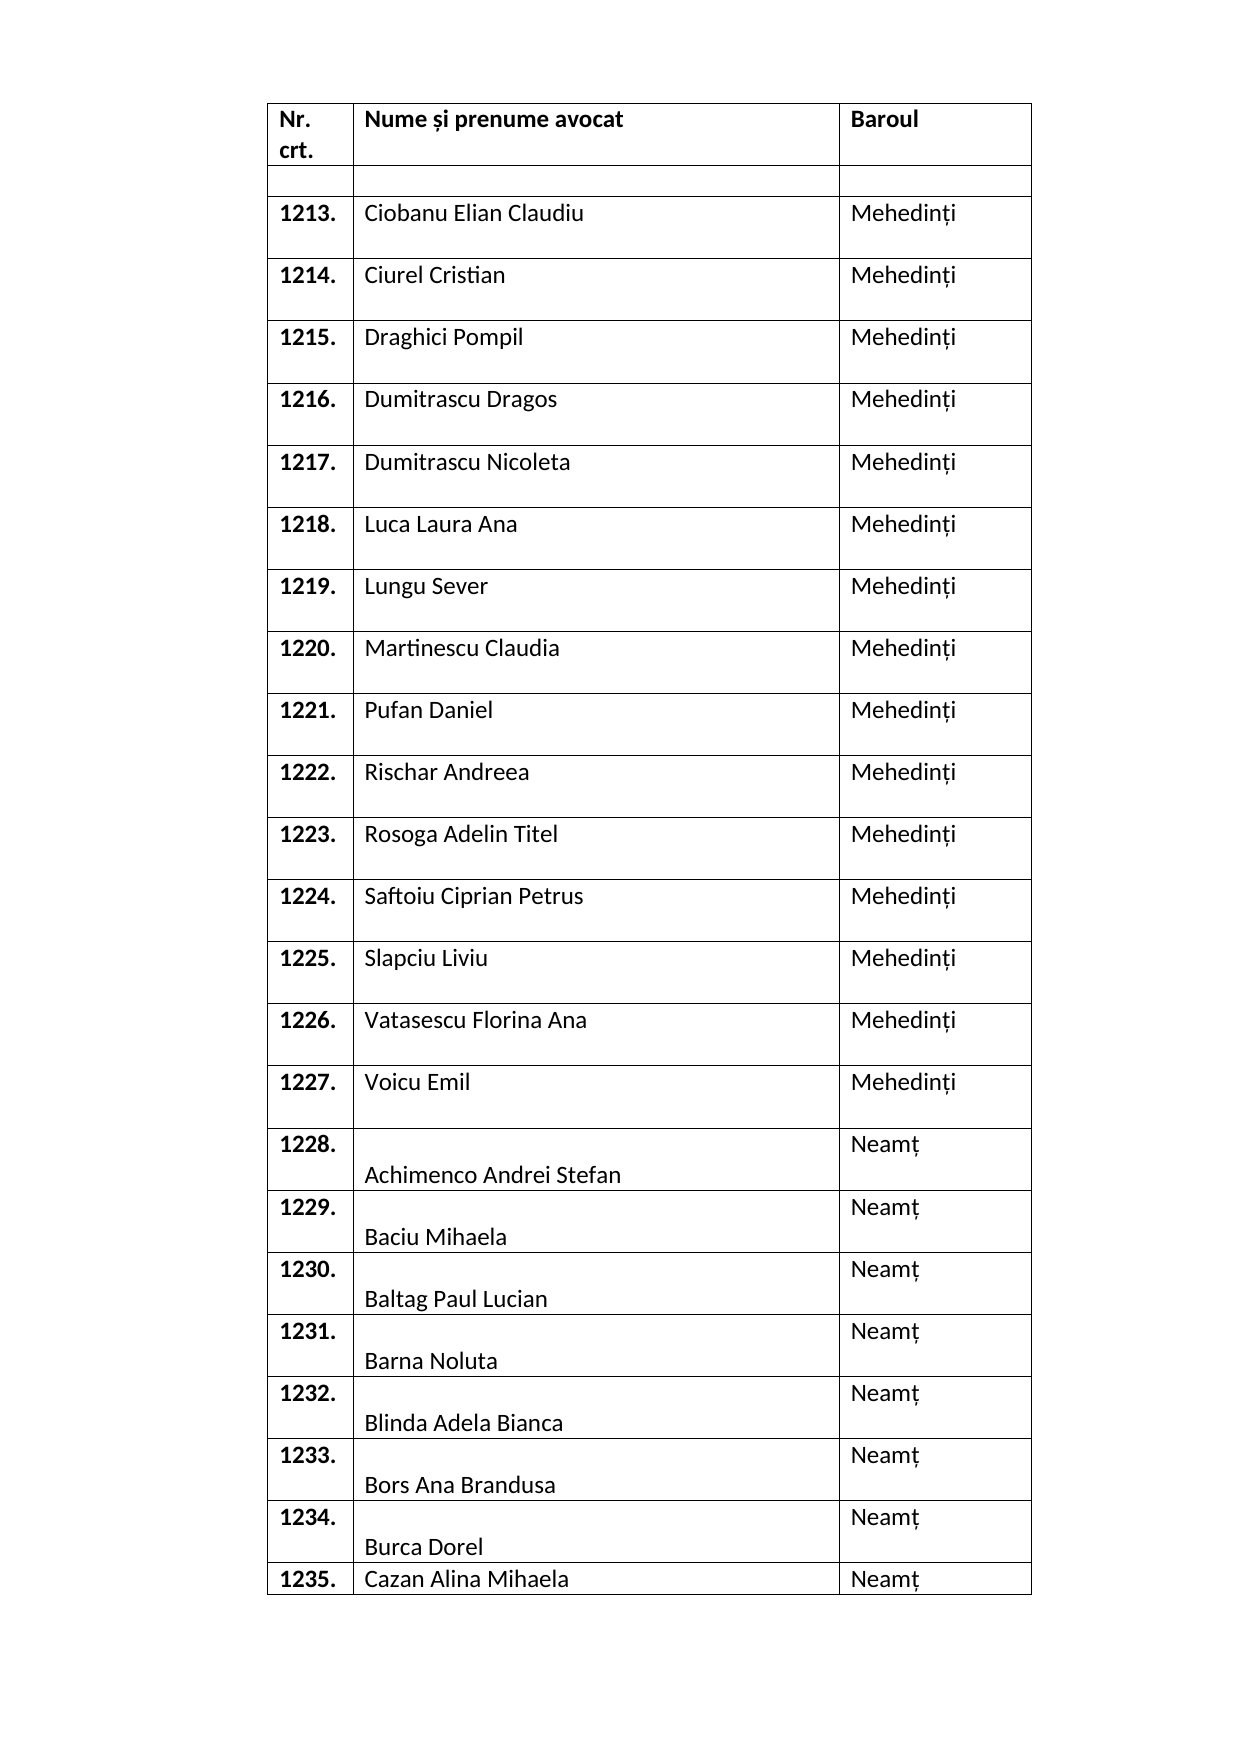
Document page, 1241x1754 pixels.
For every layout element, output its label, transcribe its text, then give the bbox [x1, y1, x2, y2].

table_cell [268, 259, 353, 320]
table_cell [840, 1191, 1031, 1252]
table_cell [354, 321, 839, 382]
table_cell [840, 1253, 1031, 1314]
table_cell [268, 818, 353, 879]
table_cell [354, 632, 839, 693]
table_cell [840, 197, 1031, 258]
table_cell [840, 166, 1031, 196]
table_header Nume și prenume avocat [354, 104, 839, 165]
table_header Nr. crt. [268, 104, 353, 165]
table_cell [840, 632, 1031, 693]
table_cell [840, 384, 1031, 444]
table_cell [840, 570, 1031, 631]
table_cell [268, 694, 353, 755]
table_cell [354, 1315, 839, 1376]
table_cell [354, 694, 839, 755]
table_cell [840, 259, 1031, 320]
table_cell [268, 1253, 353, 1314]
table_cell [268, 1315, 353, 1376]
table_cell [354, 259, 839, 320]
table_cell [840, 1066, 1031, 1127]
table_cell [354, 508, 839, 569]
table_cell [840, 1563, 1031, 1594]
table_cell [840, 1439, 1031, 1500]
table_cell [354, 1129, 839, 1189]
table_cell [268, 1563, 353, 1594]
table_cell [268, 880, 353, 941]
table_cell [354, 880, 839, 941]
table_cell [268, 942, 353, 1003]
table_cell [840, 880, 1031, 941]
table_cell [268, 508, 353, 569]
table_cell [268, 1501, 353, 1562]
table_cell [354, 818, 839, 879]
table_header Baroul [840, 104, 1031, 165]
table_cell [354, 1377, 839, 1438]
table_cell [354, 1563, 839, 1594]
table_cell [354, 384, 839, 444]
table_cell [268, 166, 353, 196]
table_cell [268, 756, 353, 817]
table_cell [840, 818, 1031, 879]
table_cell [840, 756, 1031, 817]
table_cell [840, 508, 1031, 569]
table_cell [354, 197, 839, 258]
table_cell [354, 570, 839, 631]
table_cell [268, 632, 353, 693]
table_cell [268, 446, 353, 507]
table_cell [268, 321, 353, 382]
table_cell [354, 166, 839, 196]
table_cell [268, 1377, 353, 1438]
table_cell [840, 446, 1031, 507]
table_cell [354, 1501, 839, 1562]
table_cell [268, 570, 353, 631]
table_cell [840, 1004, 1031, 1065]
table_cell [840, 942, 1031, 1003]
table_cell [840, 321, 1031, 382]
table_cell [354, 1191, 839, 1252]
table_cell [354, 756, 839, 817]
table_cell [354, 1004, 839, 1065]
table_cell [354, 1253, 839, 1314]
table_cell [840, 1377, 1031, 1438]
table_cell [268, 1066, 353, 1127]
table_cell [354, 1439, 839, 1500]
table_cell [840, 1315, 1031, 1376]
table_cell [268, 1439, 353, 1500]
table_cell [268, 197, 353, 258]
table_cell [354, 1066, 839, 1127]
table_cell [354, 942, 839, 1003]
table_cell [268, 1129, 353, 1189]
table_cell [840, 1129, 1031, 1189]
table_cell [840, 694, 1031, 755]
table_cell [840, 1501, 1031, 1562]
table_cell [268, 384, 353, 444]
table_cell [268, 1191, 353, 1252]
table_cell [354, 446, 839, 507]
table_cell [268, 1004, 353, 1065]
